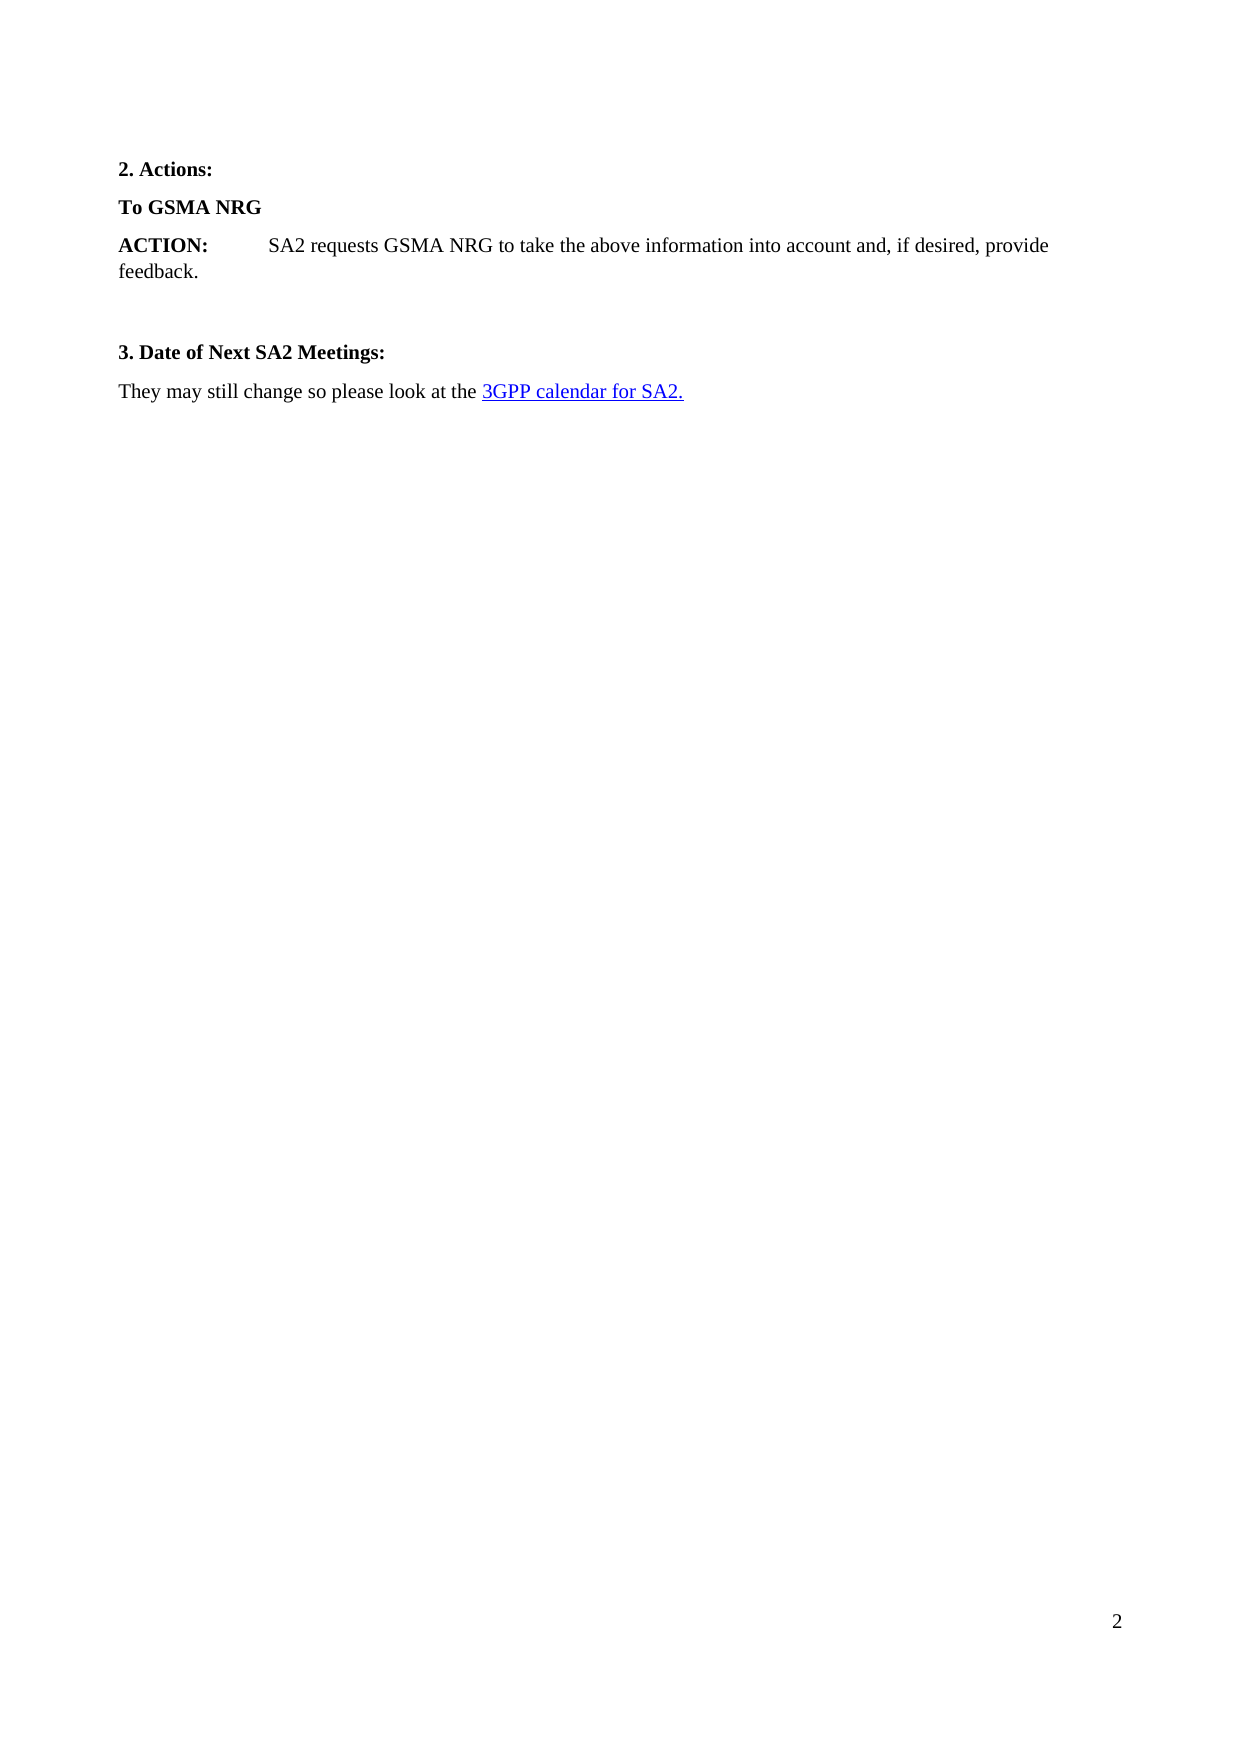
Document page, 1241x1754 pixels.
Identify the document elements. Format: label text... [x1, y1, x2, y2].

text They may still change so please look at the 3GPP calendar for SA2. [118, 379, 1122, 403]
text To GSMA NRG [118, 195, 1122, 219]
text 2. Actions: [118, 156, 1122, 181]
text 3. Date of Next SA2 Meetings: [118, 340, 1122, 364]
text ACTION: SA2 requests GSMA NRG to take the above information into account and, if desired, provide feedback. [118, 233, 1122, 283]
